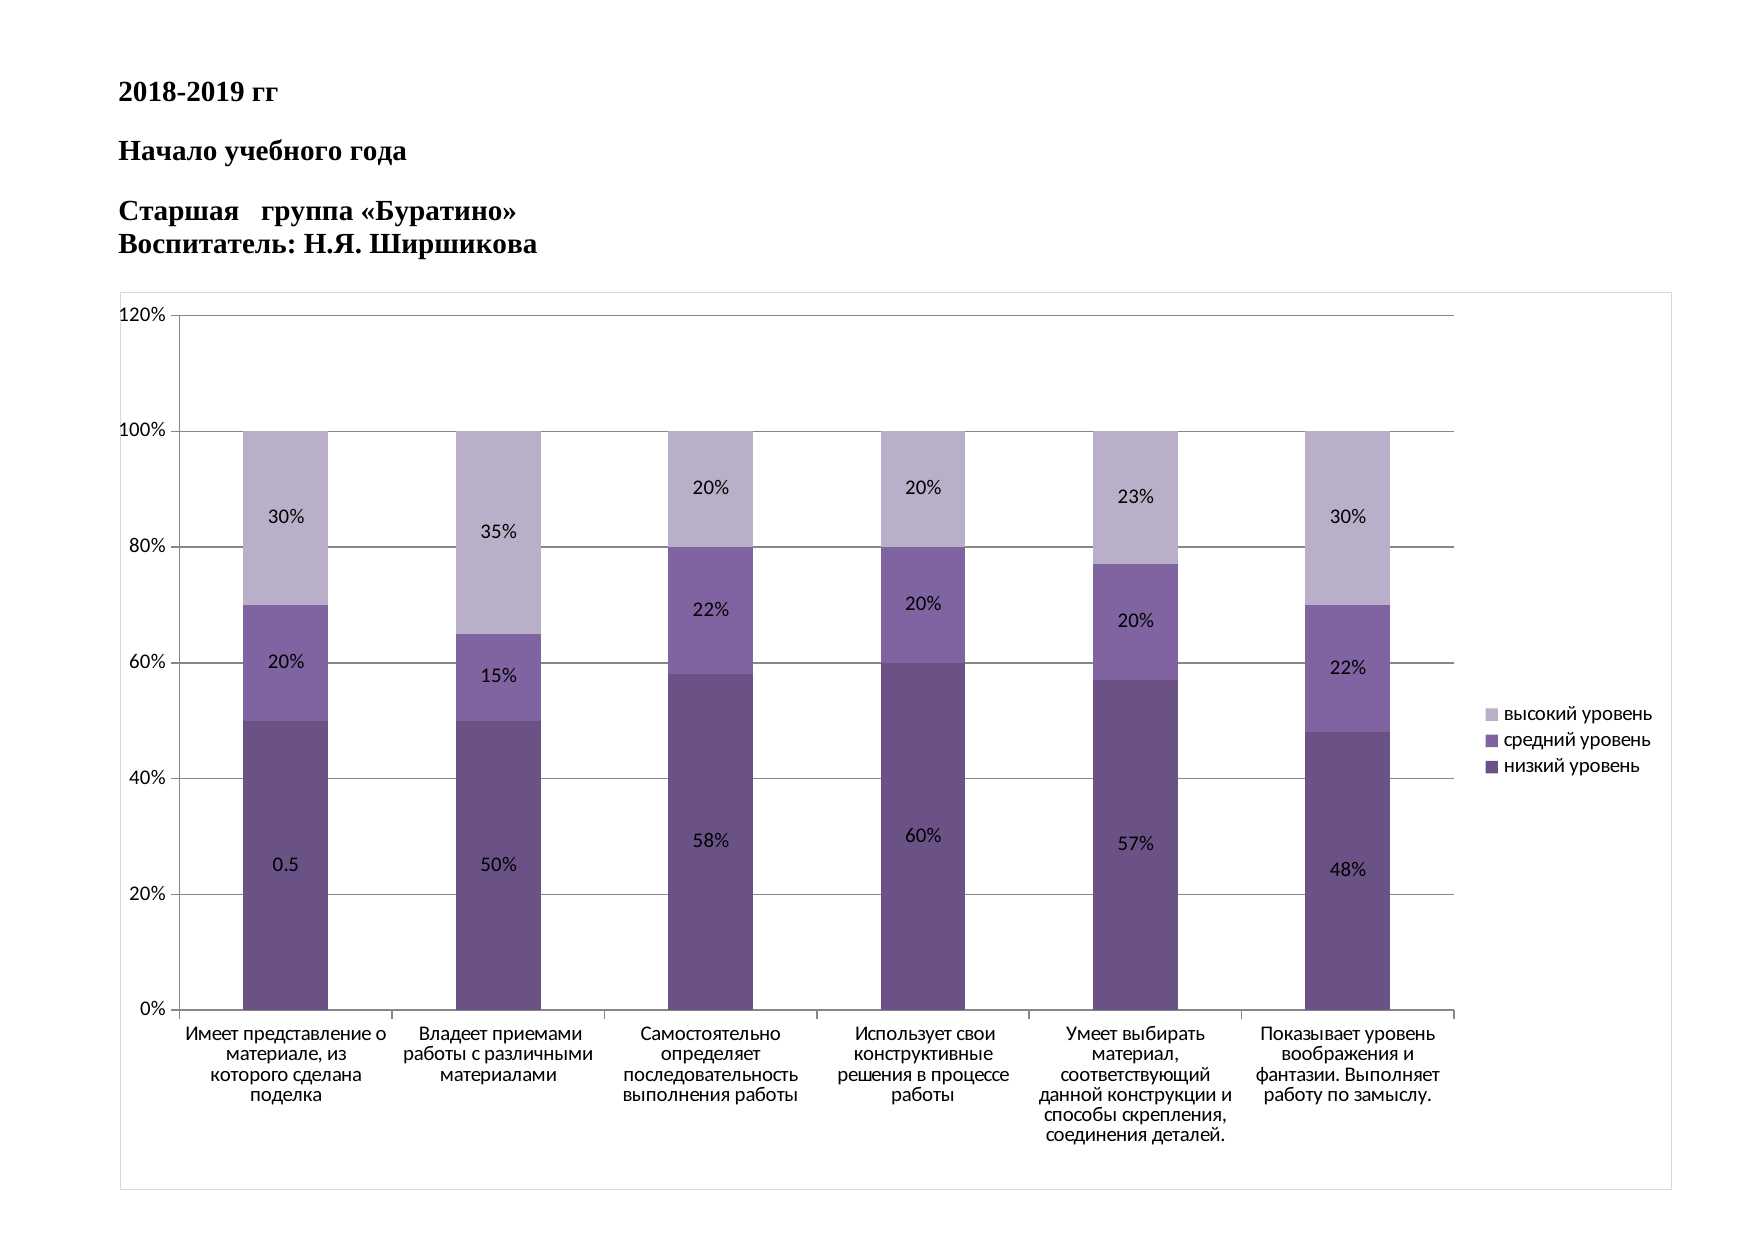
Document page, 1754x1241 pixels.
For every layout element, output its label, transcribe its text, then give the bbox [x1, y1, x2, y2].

text 2018-2019 гг [118, 74, 1636, 107]
text Начало учебного года [118, 133, 1636, 167]
text Старшая группа «Буратино» [118, 193, 1636, 226]
text Воспитатель: Н.Я. Ширшикова [118, 226, 1636, 260]
